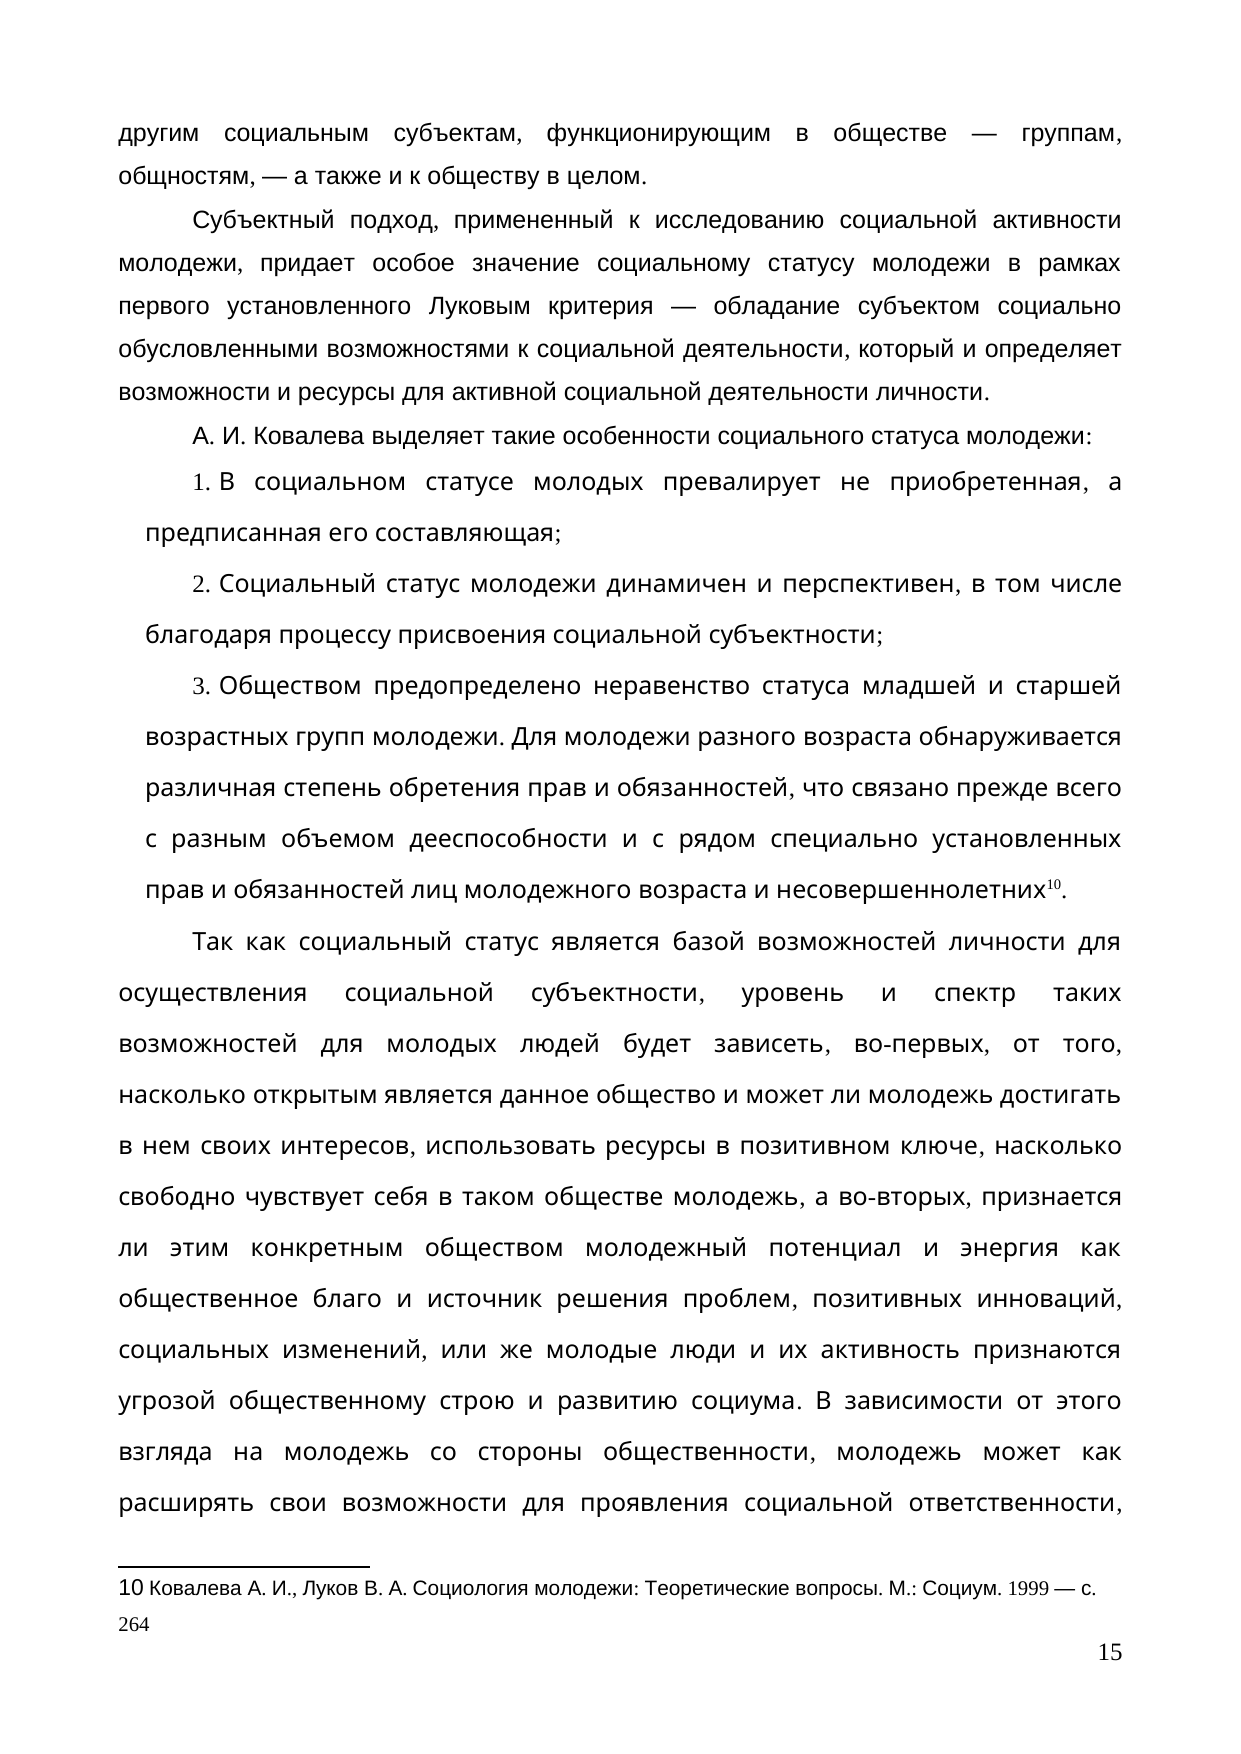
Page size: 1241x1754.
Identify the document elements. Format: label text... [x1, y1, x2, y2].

text Субъектный подход, примененный к исследованию социальной активности молодежи, придает особое значение социальному статусу молодежи в рамках первого установленного Луковым критерия — обладание субъектом социально обусловленными возможностями к социальной деятельности, который и определяет возможности и ресурсы для активной социальной деятельности личности. [118, 204, 1122, 406]
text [118, 118, 1122, 190]
list В социальном статусе молодых превалирует не приобретенная, а предписанная его составляющая; [145, 464, 1122, 549]
list Обществом предопределено неравенство статуса младшей и старшей возрастных групп молодежи. Для молодежи разного возраста обнаруживается различная степень обретения прав и обязанностей, что связано прежде всего с разным объемом дееспособности и с рядом специально установленных прав и обязанностей лиц молодежного возраста и несовершеннолетних. [145, 668, 1122, 906]
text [118, 923, 1122, 1519]
text А. И. Ковалева выделяет такие особенности социального статуса молодежи: [118, 421, 1122, 449]
list Социальный статус молодежи динамичен и перспективен, в том числе благодаря процессу присвоения социальной субъектности; [145, 566, 1122, 651]
